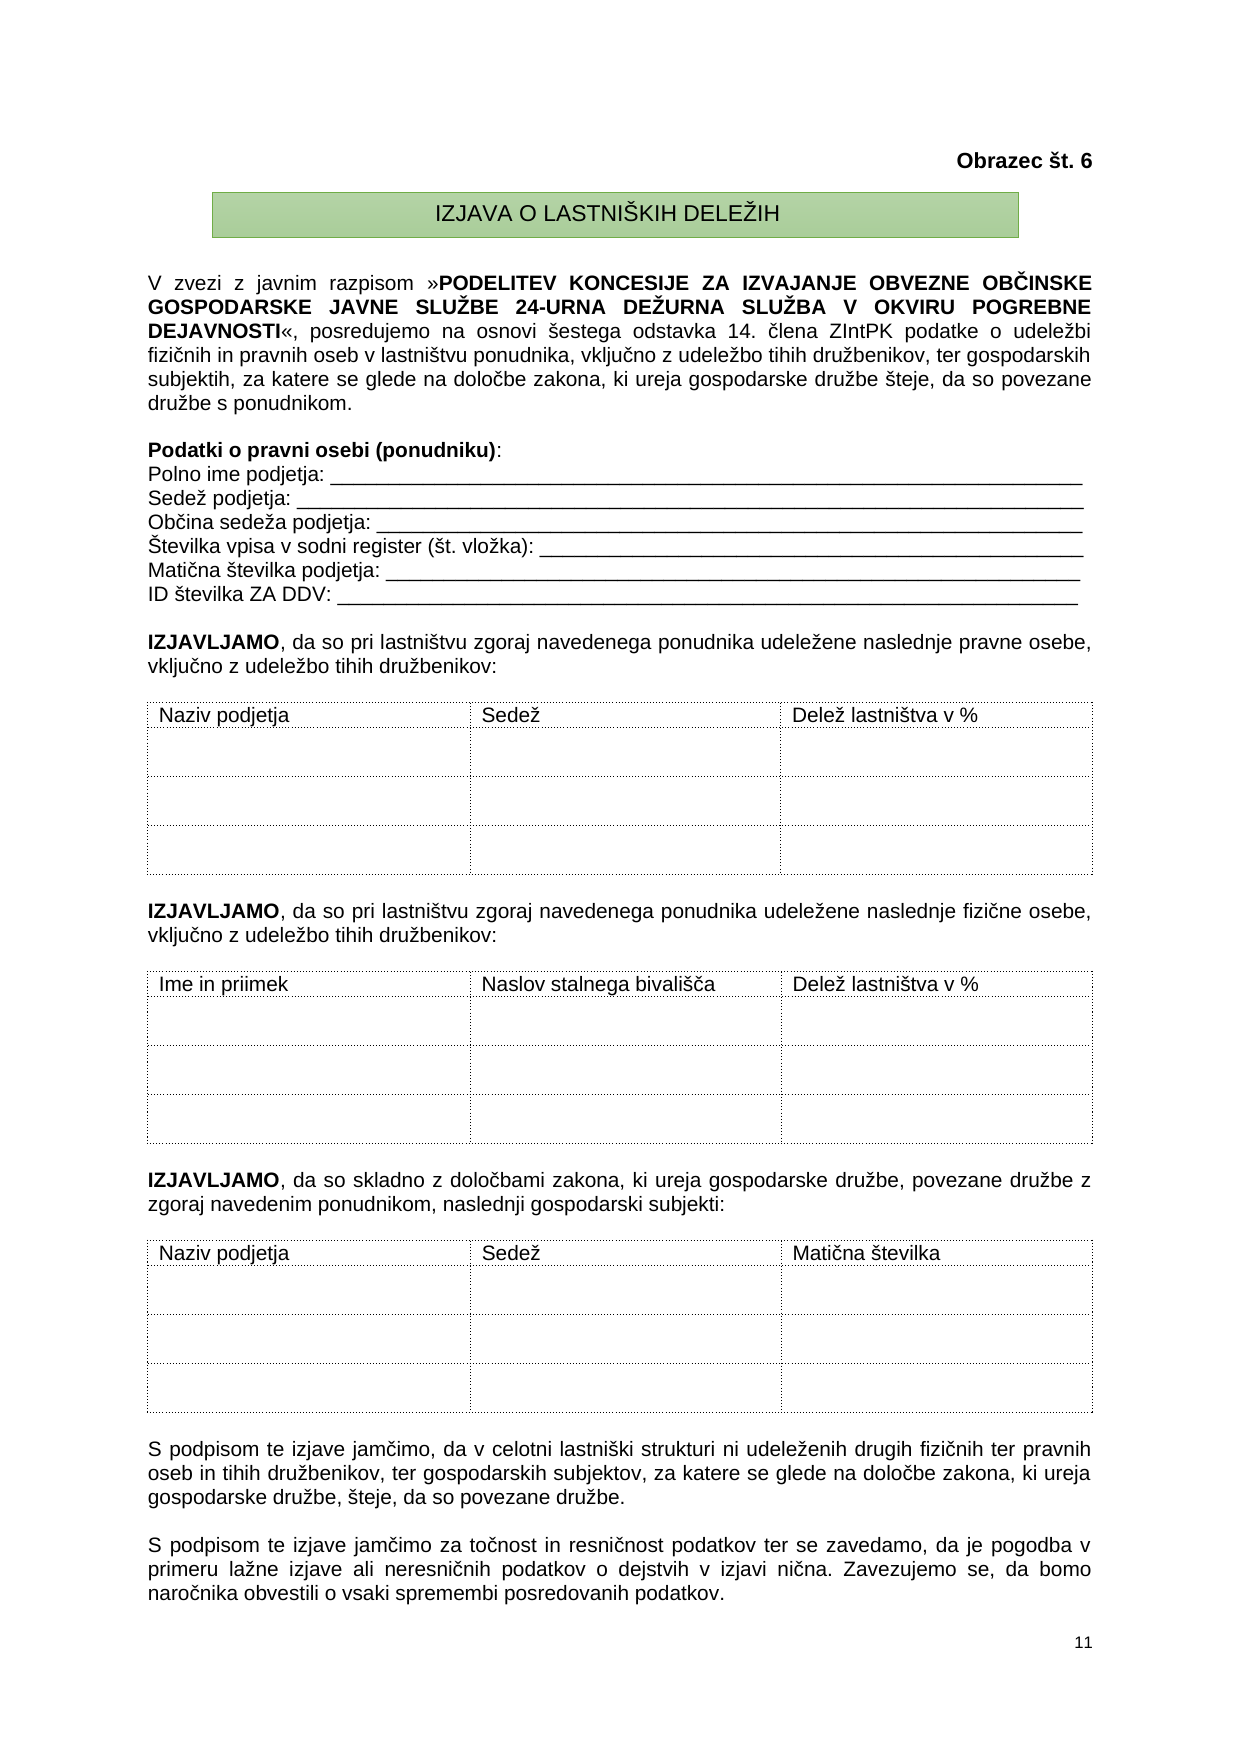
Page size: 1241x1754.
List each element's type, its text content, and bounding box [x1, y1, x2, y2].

text Številka vpisa v sodni register (št. vložka): _______________________________________________ [148, 534, 1092, 558]
table_cell [781, 1045, 1092, 1094]
table_header Matična številka [781, 1240, 1092, 1265]
table_cell [147, 776, 470, 825]
table_header Delež lastništva v % [781, 702, 1092, 727]
table_cell [470, 996, 781, 1045]
table_cell [470, 825, 781, 874]
table_header Delež lastništva v % [781, 971, 1092, 996]
table_cell [781, 1314, 1092, 1363]
table_cell [147, 1094, 470, 1143]
table_cell [470, 776, 781, 825]
table_cell [147, 1265, 470, 1314]
text IZJAVLJAMO, da so pri lastništvu zgoraj navedenega ponudnika udeležene naslednje pravne osebe, vključno z udeležbo tihih družbenikov: [148, 630, 1092, 678]
table_cell [781, 1265, 1092, 1314]
table_cell [147, 1314, 470, 1363]
text Polno ime podjetja: _________________________________________________________________ [148, 462, 1092, 486]
text ID številka ZA DDV: ________________________________________________________________ [148, 582, 1092, 606]
table_header Naziv podjetja [147, 1240, 470, 1265]
table_cell [470, 1314, 781, 1363]
table_header Ime in priimek [147, 971, 470, 996]
text S podpisom te izjave jamčimo za točnost in resničnost podatkov ter se zavedamo, da je pogodba v primeru lažne izjave ali neresničnih podatkov o dejstvih v izjavi nična. Zavezujemo se, da bomo naročnika obvestili o vsaki spremembi posredovanih podatkov. [148, 1533, 1092, 1604]
text Podatki o pravni osebi (ponudniku): [148, 438, 1092, 462]
text S podpisom te izjave jamčimo, da v celotni lastniški strukturi ni udeleženih drugih fizičnih ter pravnih oseb in tihih družbenikov, ter gospodarskih subjektov, za katere se glede na določbe zakona, ki ureja gospodarske družbe, šteje, da so povezane družbe. [148, 1437, 1092, 1509]
text Občina sedeža podjetja: _____________________________________________________________ [148, 510, 1092, 534]
table_cell [781, 776, 1092, 825]
table_cell [147, 825, 470, 874]
table_cell [147, 727, 470, 776]
text IZJAVLJAMO, da so pri lastništvu zgoraj navedenega ponudnika udeležene naslednje fizične osebe, vključno z udeležbo tihih družbenikov: [148, 899, 1092, 947]
text V zvezi z javnim razpisom »PODELITEV KONCESIJE ZA IZVAJANJE OBVEZNE OBČINSKE GOSPODARSKE JAVNE SLUŽBE 24-URNA DEŽURNA SLUŽBA V OKVIRU POGREBNE DEJAVNOSTI«, posredujemo na osnovi šestega odstavka 14. člena ZIntPK podatke o udeležbi fizičnih in pravnih oseb v lastništvu ponudnika, vključno z udeležbo tihih družbenikov, ter gospodarskih subjektih, za katere se glede na določbe zakona, ki ureja gospodarske družbe šteje, da so povezane družbe s ponudnikom. [148, 271, 1092, 414]
table_header Sedež [470, 1240, 781, 1265]
text Matična številka podjetja: ____________________________________________________________ [148, 558, 1092, 582]
table_header Naziv podjetja [147, 702, 470, 727]
table_cell [470, 1265, 781, 1314]
table_cell [147, 1045, 470, 1094]
table_header Naslov stalnega bivališča [470, 971, 781, 996]
table_header Sedež [470, 702, 781, 727]
text Sedež podjetja: ____________________________________________________________________ [148, 486, 1092, 510]
text Obrazec št. 6 [148, 148, 1092, 173]
table_cell [781, 996, 1092, 1045]
table_cell [470, 1045, 781, 1094]
text IZJAVLJAMO, da so skladno z določbami zakona, ki ureja gospodarske družbe, povezane družbe z zgoraj navedenim ponudnikom, naslednji gospodarski subjekti: [148, 1168, 1092, 1216]
table_cell [781, 1094, 1092, 1143]
table_cell [470, 727, 781, 776]
table_cell [470, 1094, 781, 1143]
table_cell [470, 1363, 781, 1412]
table_cell [147, 1363, 470, 1412]
table_cell [781, 825, 1092, 874]
table_cell [781, 727, 1092, 776]
table_cell [781, 1363, 1092, 1412]
table_cell [147, 996, 470, 1045]
